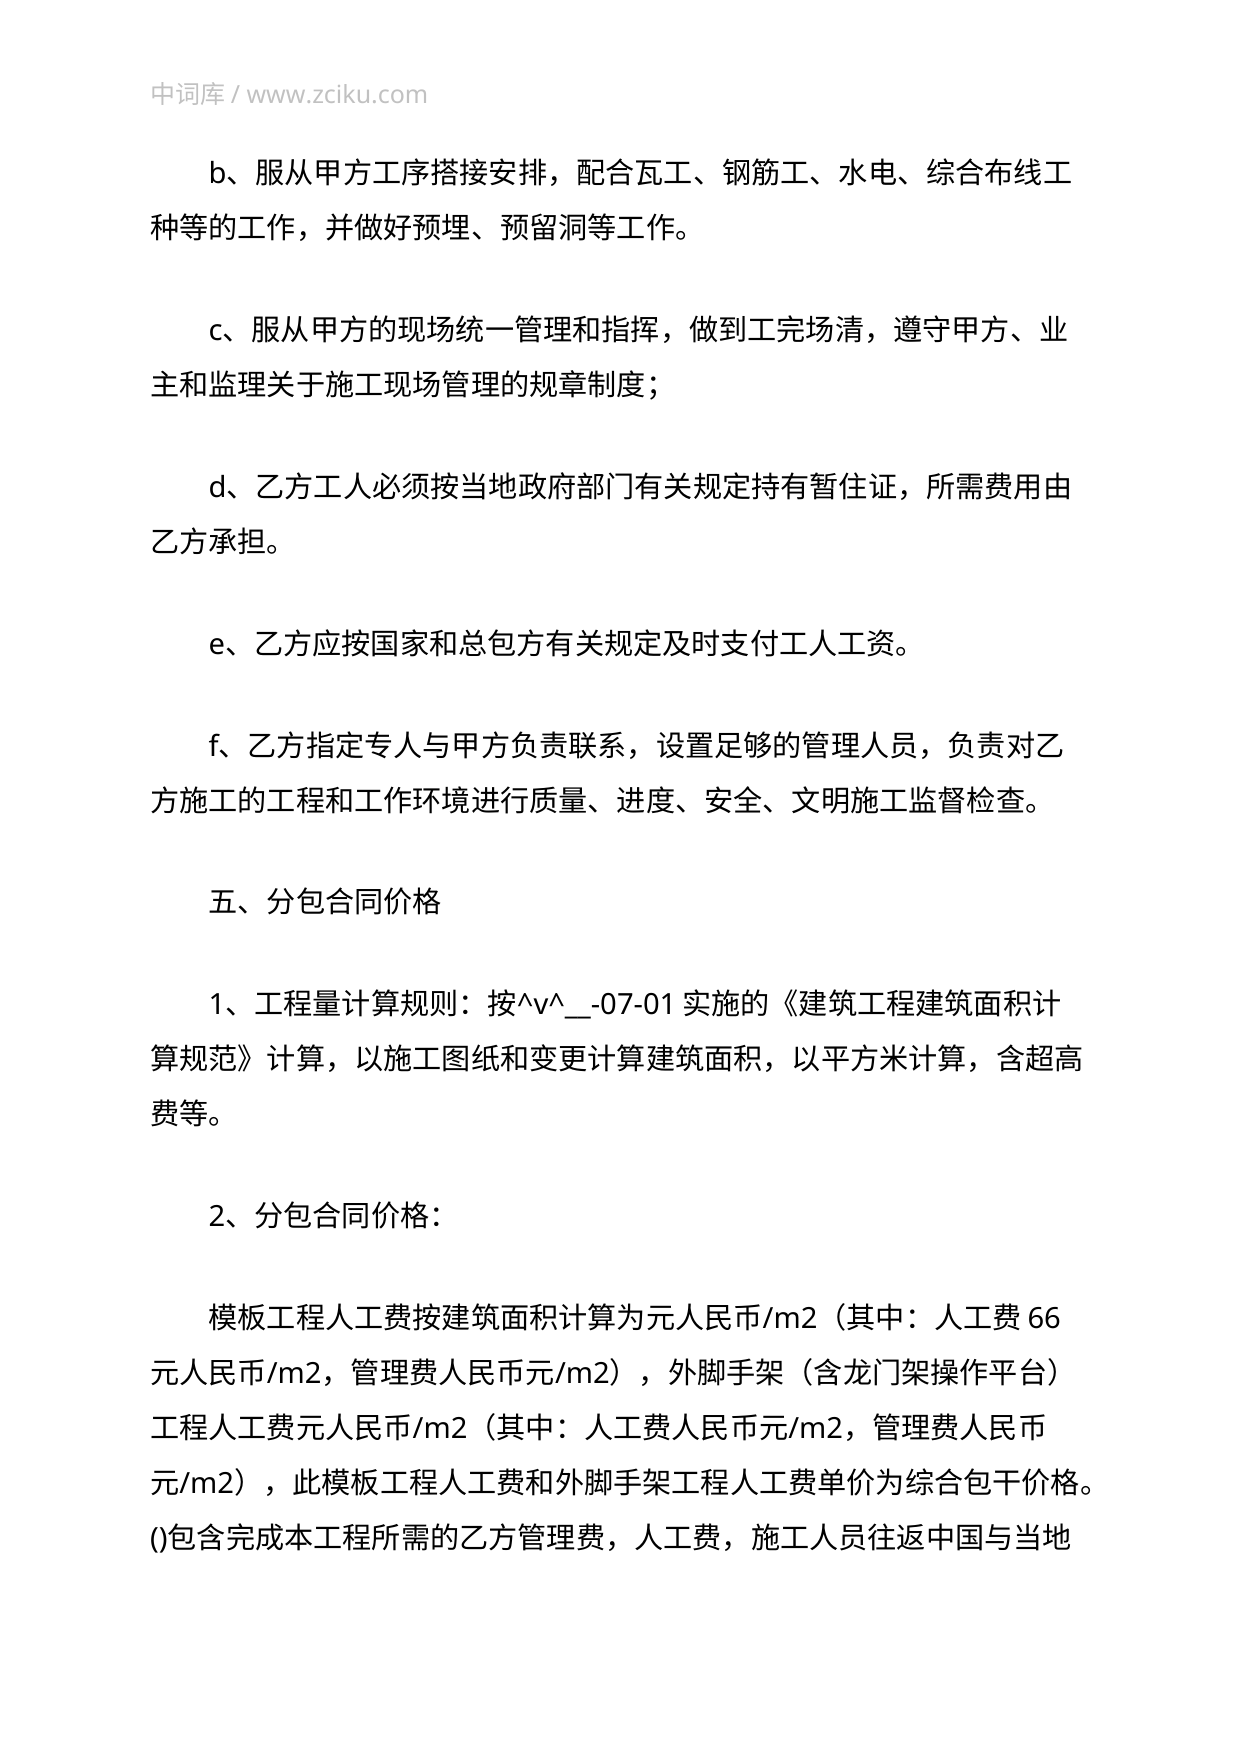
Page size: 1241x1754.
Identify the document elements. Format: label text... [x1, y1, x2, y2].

text 2、分包合同价格： [150, 1192, 1090, 1235]
text 1、工程量计算规则：按^v^__-07-01实施的《建筑工程建筑面积计算规范》计算，以施工图纸和变更计算建筑面积，以平方米计算，含超高费等。 [150, 981, 1090, 1133]
text 五、分包合同价格 [150, 879, 1090, 921]
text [150, 1294, 1090, 1557]
text f、乙方指定专人与甲方负责联系，设置足够的管理人员，负责对乙方施工的工程和工作环境进行质量、进度、安全、文明施工监督检查。 [150, 722, 1090, 819]
text c、服从甲方的现场统一管理和指挥，做到工完场清，遵守甲方、业主和监理关于施工现场管理的规章制度； [150, 307, 1090, 404]
text b、服从甲方工序搭接安排，配合瓦工、钢筋工、水电、综合布线工种等的工作，并做好预埋、预留洞等工作。 [150, 150, 1090, 247]
text e、乙方应按国家和总包方有关规定及时支付工人工资。 [150, 620, 1090, 663]
text d、乙方工人必须按当地政府部门有关规定持有暂住证，所需费用由乙方承担。 [150, 463, 1090, 561]
